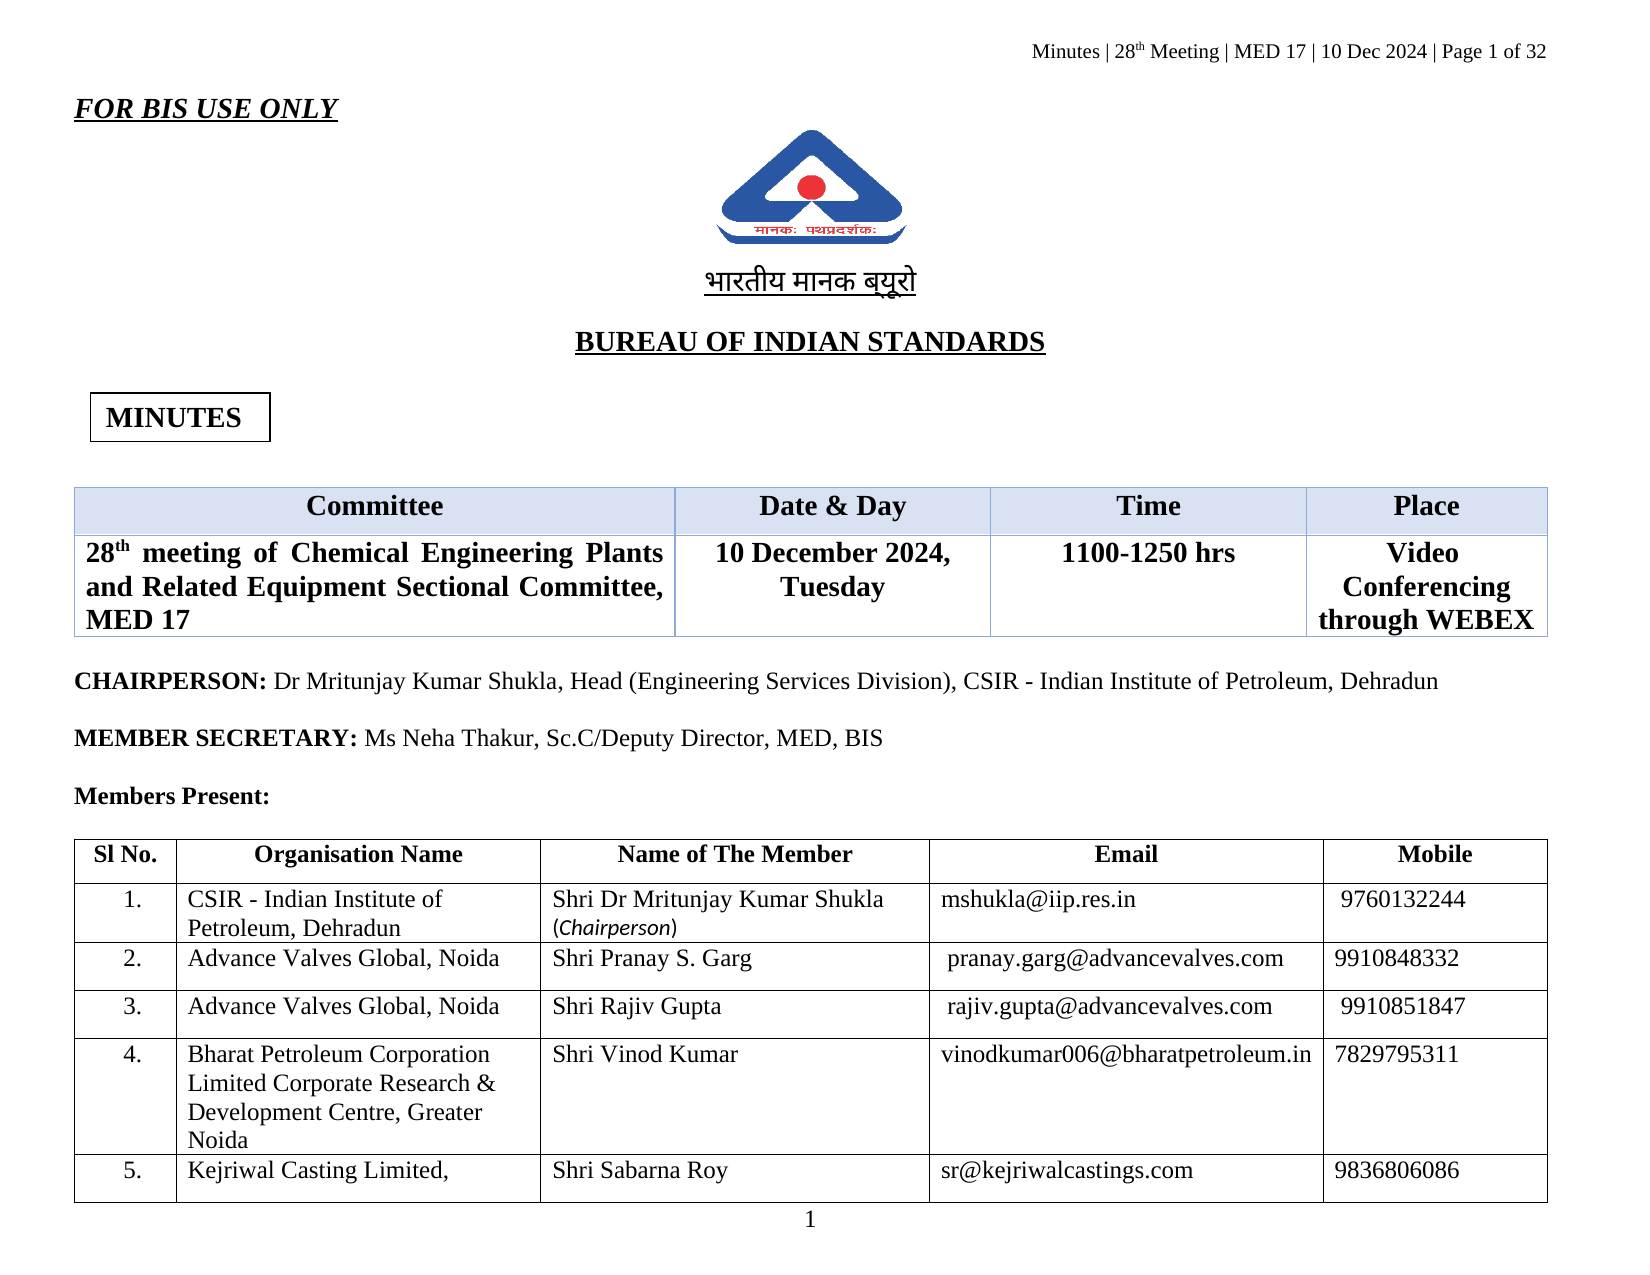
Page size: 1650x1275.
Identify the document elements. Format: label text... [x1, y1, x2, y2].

text Members Present: [74, 781, 1547, 810]
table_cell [930, 1155, 1323, 1202]
table_header Email [930, 840, 1323, 883]
text BUREAU OF INDIAN STANDARDS [74, 324, 1547, 358]
table_cell 9760132244 [1324, 884, 1547, 942]
table_cell Bharat Petroleum Corporation Limited Corporate Research & Development Centre, Greater Noida [177, 1039, 540, 1154]
text भारतीय मानक ब्‍यूरो [74, 261, 1547, 300]
table_cell Advance Valves Global, Noida [177, 943, 540, 990]
table_cell Shri Rajiv Gupta [541, 991, 929, 1038]
table_cell pranay.garg@advancevalves.com [930, 943, 1323, 990]
table_cell rajiv.gupta@advancevalves.com [930, 991, 1323, 1038]
table_cell Shri Pranay S. Garg [541, 943, 929, 990]
table_header Mobile [1324, 840, 1547, 883]
table_cell 7829795311 [1324, 1039, 1547, 1154]
table_cell Video Conferencing through WEBEX [1307, 536, 1547, 636]
table_cell [75, 1039, 176, 1154]
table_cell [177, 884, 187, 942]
table_cell [75, 884, 176, 942]
table_header Sl No. [75, 840, 176, 883]
table_header Place [1307, 488, 1547, 534]
table_cell CSIR - Indian Institute of Petroleum, Dehradun [401, 884, 540, 942]
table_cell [177, 1155, 540, 1202]
picture [710, 124, 911, 249]
text MEMBER SECRETARY: Ms Neha Thakur, Sc.C/Deputy Director, MED, BIS [74, 723, 1547, 752]
text FOR BIS USE ONLY [74, 91, 1547, 125]
table_cell vinodkumar006@bharatpetroleum.in [930, 1039, 1323, 1154]
table_cell 1100-1250 hrs [991, 536, 1306, 636]
table_header Time [991, 488, 1306, 534]
table_cell Shri Dr Mritunjay Kumar Shukla (Chairperson) [541, 884, 929, 942]
table_header Date & Day [676, 488, 990, 534]
table_cell Shri Vinod Kumar [541, 1039, 929, 1154]
table_cell [75, 1155, 176, 1202]
table_cell Shri Sabarna Roy [541, 1155, 929, 1202]
table_cell mshukla@iip.res.in [930, 884, 1323, 942]
text CHAIRPERSON: Dr Mritunjay Kumar Shukla, Head (Engineering Services Division), CSIR - Indian Institute of Petroleum, Dehradun [74, 666, 1547, 695]
table_cell 28th meeting of Chemical Engineering Plants and Related Equipment Sectional Committee, MED 17 [75, 536, 674, 636]
table_cell [75, 943, 176, 990]
table_header Organisation Name [177, 840, 540, 883]
table_header Name of The Member [541, 840, 929, 883]
table_cell [75, 991, 176, 1038]
table_cell Advance Valves Global, Noida [177, 991, 540, 1038]
table_cell 10 December 2024, Tuesday [676, 536, 990, 636]
table_cell 9836806086 [1324, 1155, 1547, 1202]
table_cell 9910848332 [1324, 943, 1547, 990]
table_cell 9910851847 [1324, 991, 1547, 1038]
table_header Committee [75, 488, 674, 534]
